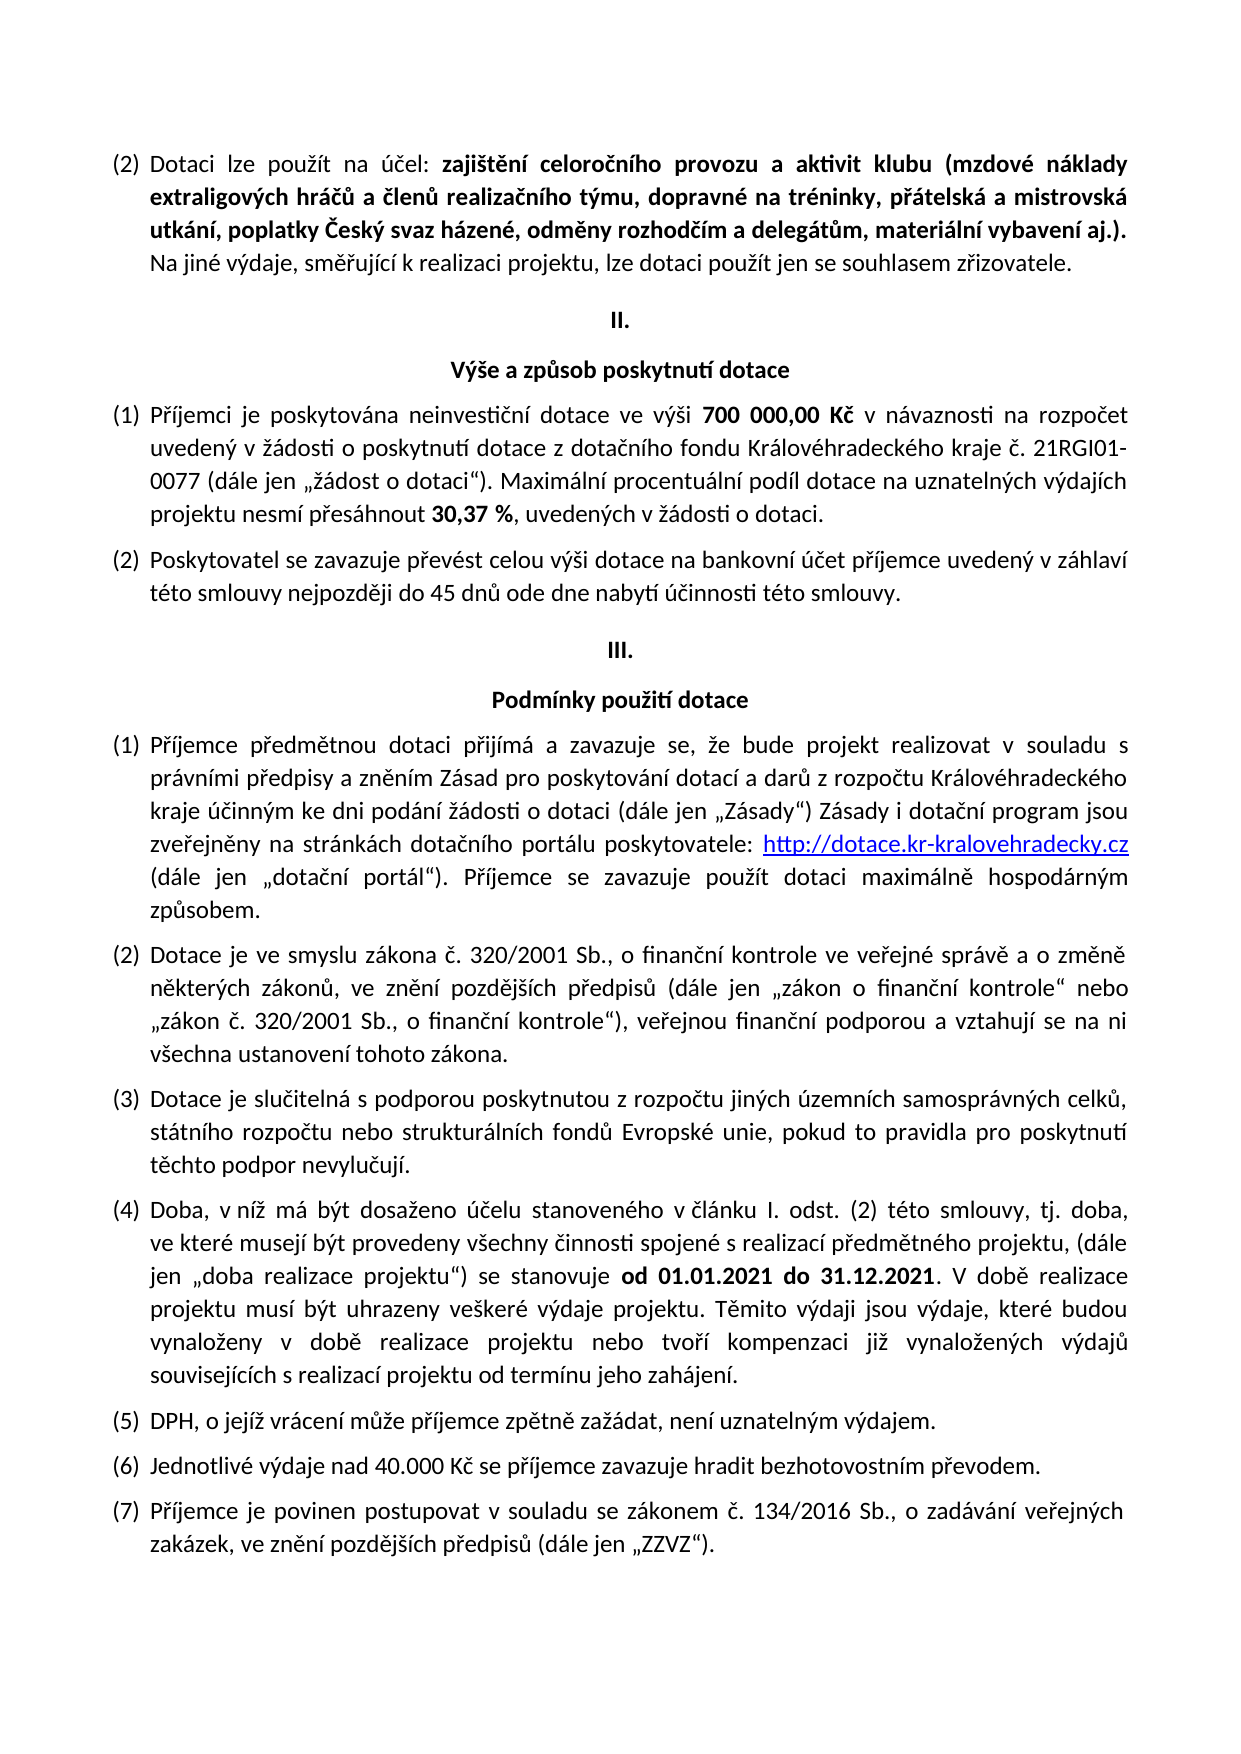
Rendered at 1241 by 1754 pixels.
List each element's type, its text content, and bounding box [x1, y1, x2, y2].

list Doba, v níž má být dosaženo účelu stanoveného v článku I. odst. (2) této smlouvy, tj. doba, ve které musejí být provedeny všechny činnosti spojené s realizací předmětného projektu, (dále jen „doba realizace projektu“) se stanovuje od 01.01.2021 do 31.12.2021. V době realizace projektu musí být uhrazeny veškeré výdaje projektu. Těmito výdaji jsou výdaje, které budou vynaloženy v době realizace projektu nebo tvoří kompenzaci již vynaložených výdajů souvisejících s realizací projektu od termínu jeho zahájení. [112, 1195, 1129, 1390]
list Příjemce předmětnou dotaci přijímá a zavazuje se, že bude projekt realizovat v souladu s právními předpisy a zněním Zásad pro poskytování dotací a darů z rozpočtu Královéhradeckého kraje účinným ke dni podání žádosti o dotaci (dále jen „Zásady“) Zásady i dotační program jsou zveřejněny na stránkách dotačního portálu poskytovatele: http://dotace.kr-kralovehradecky.cz (dále jen „dotační portál“). Příjemce se zavazuje použít dotaci maximálně hospodárným způsobem. [112, 730, 1129, 925]
text Výše a způsob poskytnutí dotace [450, 354, 1140, 385]
list Příjemci je poskytována neinvestiční dotace ve výši 700 000,00 Kč v návaznosti na rozpočet uvedený v žádosti o poskytnutí dotace z dotačního fondu Královéhradeckého kraje č. 21RGI01- 0077 (dále jen „žádost o dotaci“). Maximální procentuální podíl dotace na uznatelných výdajích projektu nesmí přesáhnout 30,37 %, uvedených v žádosti o dotaci. [112, 399, 1128, 529]
list Příjemce je povinen postupovat v souladu se zákonem č. 134/2016 Sb., o zadávání veřejných [112, 1496, 1140, 1526]
list Dotace je slučitelná s podporou poskytnutou z rozpočtu jiných územních samosprávných celků, státního rozpočtu nebo strukturálních fondů Evropské unie, pokud to pravidla pro poskytnutí těchto podpor nevylučují. [112, 1083, 1129, 1180]
list Dotace je ve smyslu zákona č. 320/2001 Sb., o finanční kontrole ve veřejné správě a o změně některých zákonů, ve znění pozdějších předpisů (dále jen „zákon o finanční kontrole“ nebo „zákon č. 320/2001 Sb., o finanční kontrole“), veřejnou finanční podporou a vztahují se na ni všechna ustanovení tohoto zákona. [112, 939, 1128, 1069]
list Poskytovatel se zavazuje převést celou výši dotace na bankovní účet příjemce uvedený v záhlaví této smlouvy nejpozději do 45 dnů ode dne nabytí účinnosti této smlouvy. [112, 544, 1129, 607]
list DPH, o jejíž vrácení může příjemce zpětně zažádat, není uznatelným výdajem. [112, 1405, 1140, 1435]
list Jednotlivé výdaje nad 40.000 Kč se příjemce zavazuje hradit bezhotovostním převodem. [112, 1450, 1140, 1481]
text Podmínky použití dotace [492, 684, 1140, 715]
text III. [221, 634, 1020, 665]
text II. [221, 304, 1020, 335]
list Dotaci lze použít na účel: zajištění celoročního provozu a aktivit klubu (mzdové náklady extraligových hráčů a členů realizačního týmu, dopravné na tréninky, přátelská a mistrovská utkání, poplatky Český svaz házené, odměny rozhodčím a delegátům, materiální vybavení aj.). Na jiné výdaje, směřující k realizaci projektu, lze dotaci použít jen se souhlasem zřizovatele. [112, 148, 1129, 277]
text zakázek, ve znění pozdějších předpisů (dále jen „ZZVZ“). [150, 1528, 1140, 1559]
